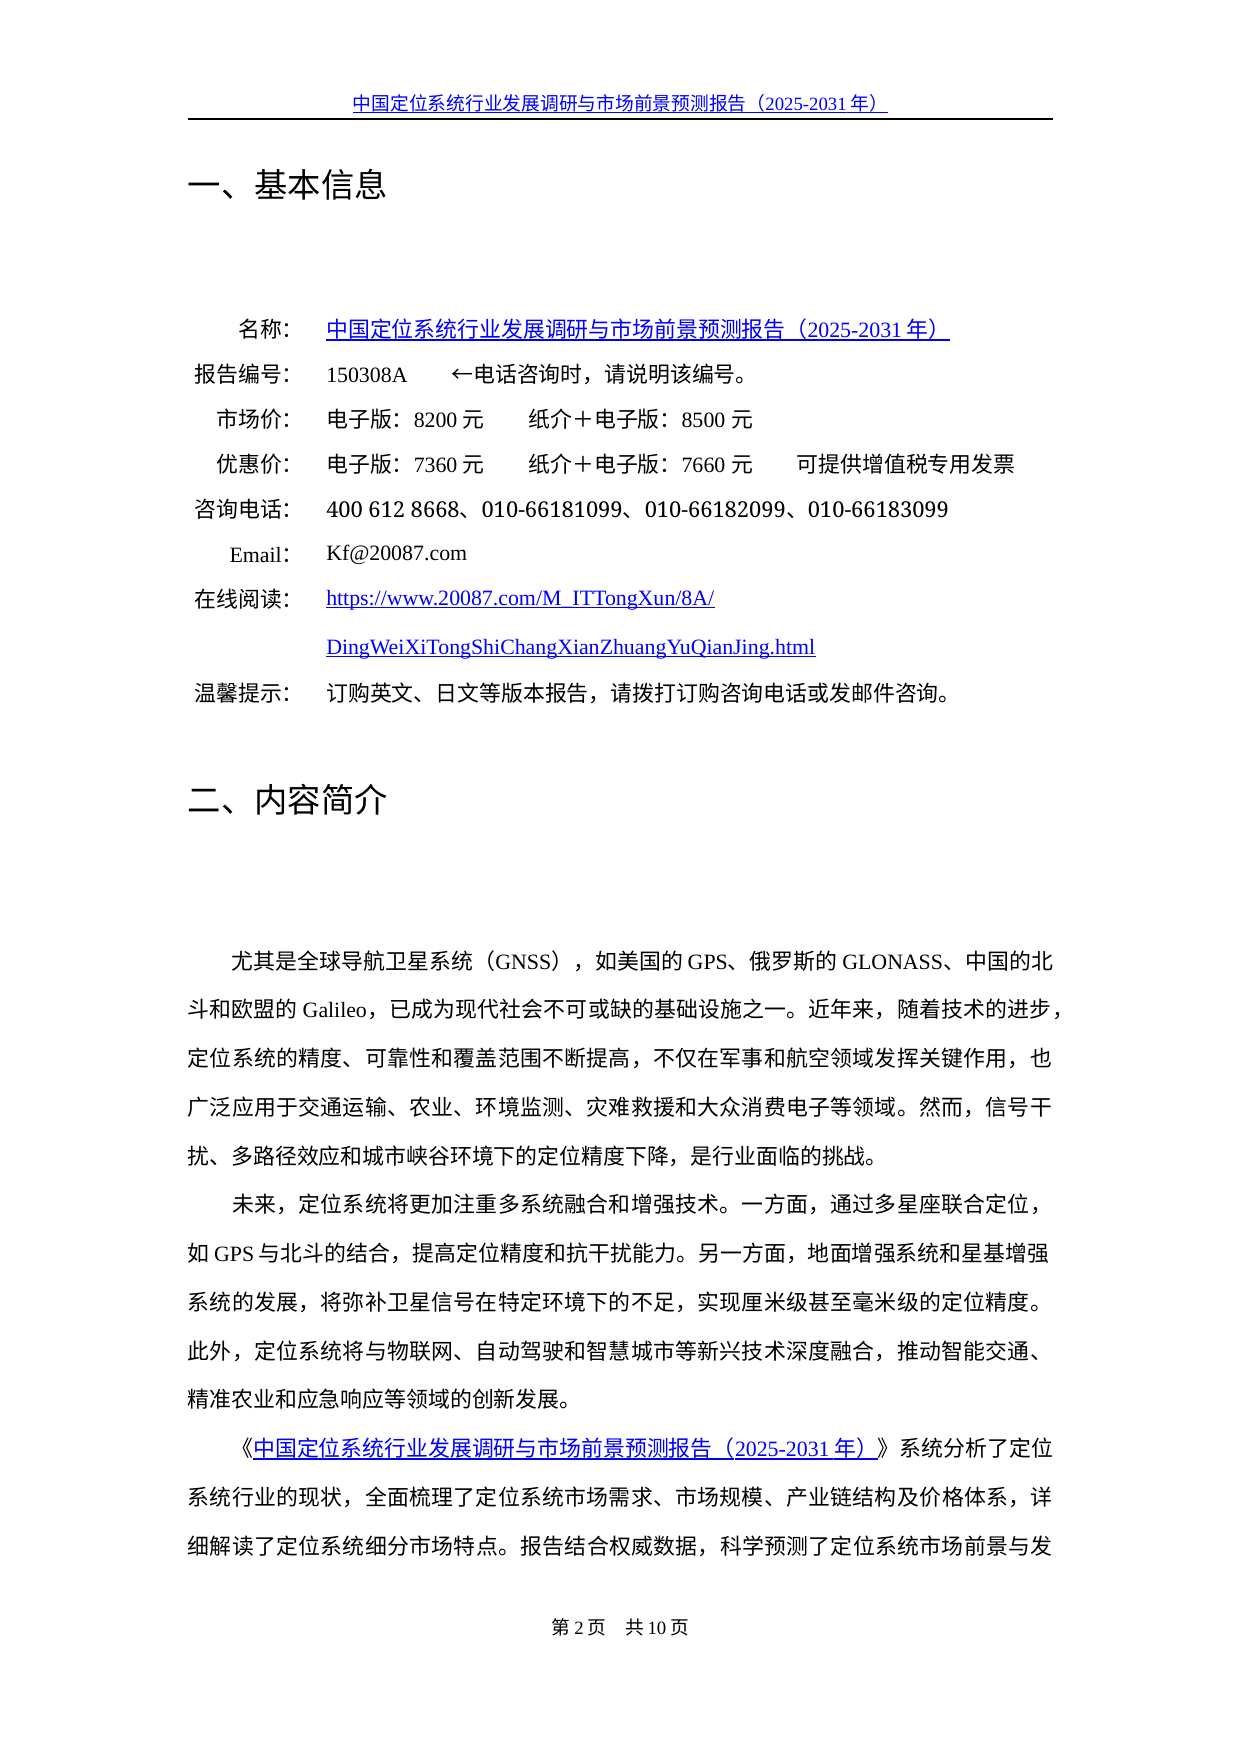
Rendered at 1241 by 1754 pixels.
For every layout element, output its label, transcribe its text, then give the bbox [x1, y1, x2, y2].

table_cell [315, 582, 1073, 675]
table_cell 电子版：8200 元 纸介＋电子版：8500 元 [315, 402, 1073, 447]
title 一、基本信息 [187, 150, 1053, 215]
table_cell 150308A ←电话咨询时，请说明该编号。 [315, 357, 1073, 402]
table_header 名称： [167, 312, 315, 357]
table_cell 报告编号： [167, 357, 315, 402]
table_cell 温馨提示： [167, 675, 315, 720]
table_cell 咨询电话： [167, 492, 315, 537]
table_cell 在线阅读： [167, 582, 315, 675]
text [187, 943, 1053, 1561]
table_cell Email： [167, 537, 315, 582]
table_cell Kf@20087.com [315, 537, 1073, 582]
table_header 中国定位系统行业发展调研与市场前景预测报告（2025-2031年） [315, 312, 1073, 357]
table_cell 优惠价： [167, 447, 315, 492]
table_cell 400 612 8668、010-66181099、010-66182099、010-66183099 [315, 492, 1073, 537]
table_cell 订购英文、日文等版本报告，请拨打订购咨询电话或发邮件咨询。 [315, 675, 1073, 720]
table_cell 市场价： [167, 402, 315, 447]
table_cell 电子版：7360 元 纸介＋电子版：7660 元 可提供增值税专用发票 [315, 447, 1073, 492]
title 二、内容简介 [187, 766, 1053, 831]
